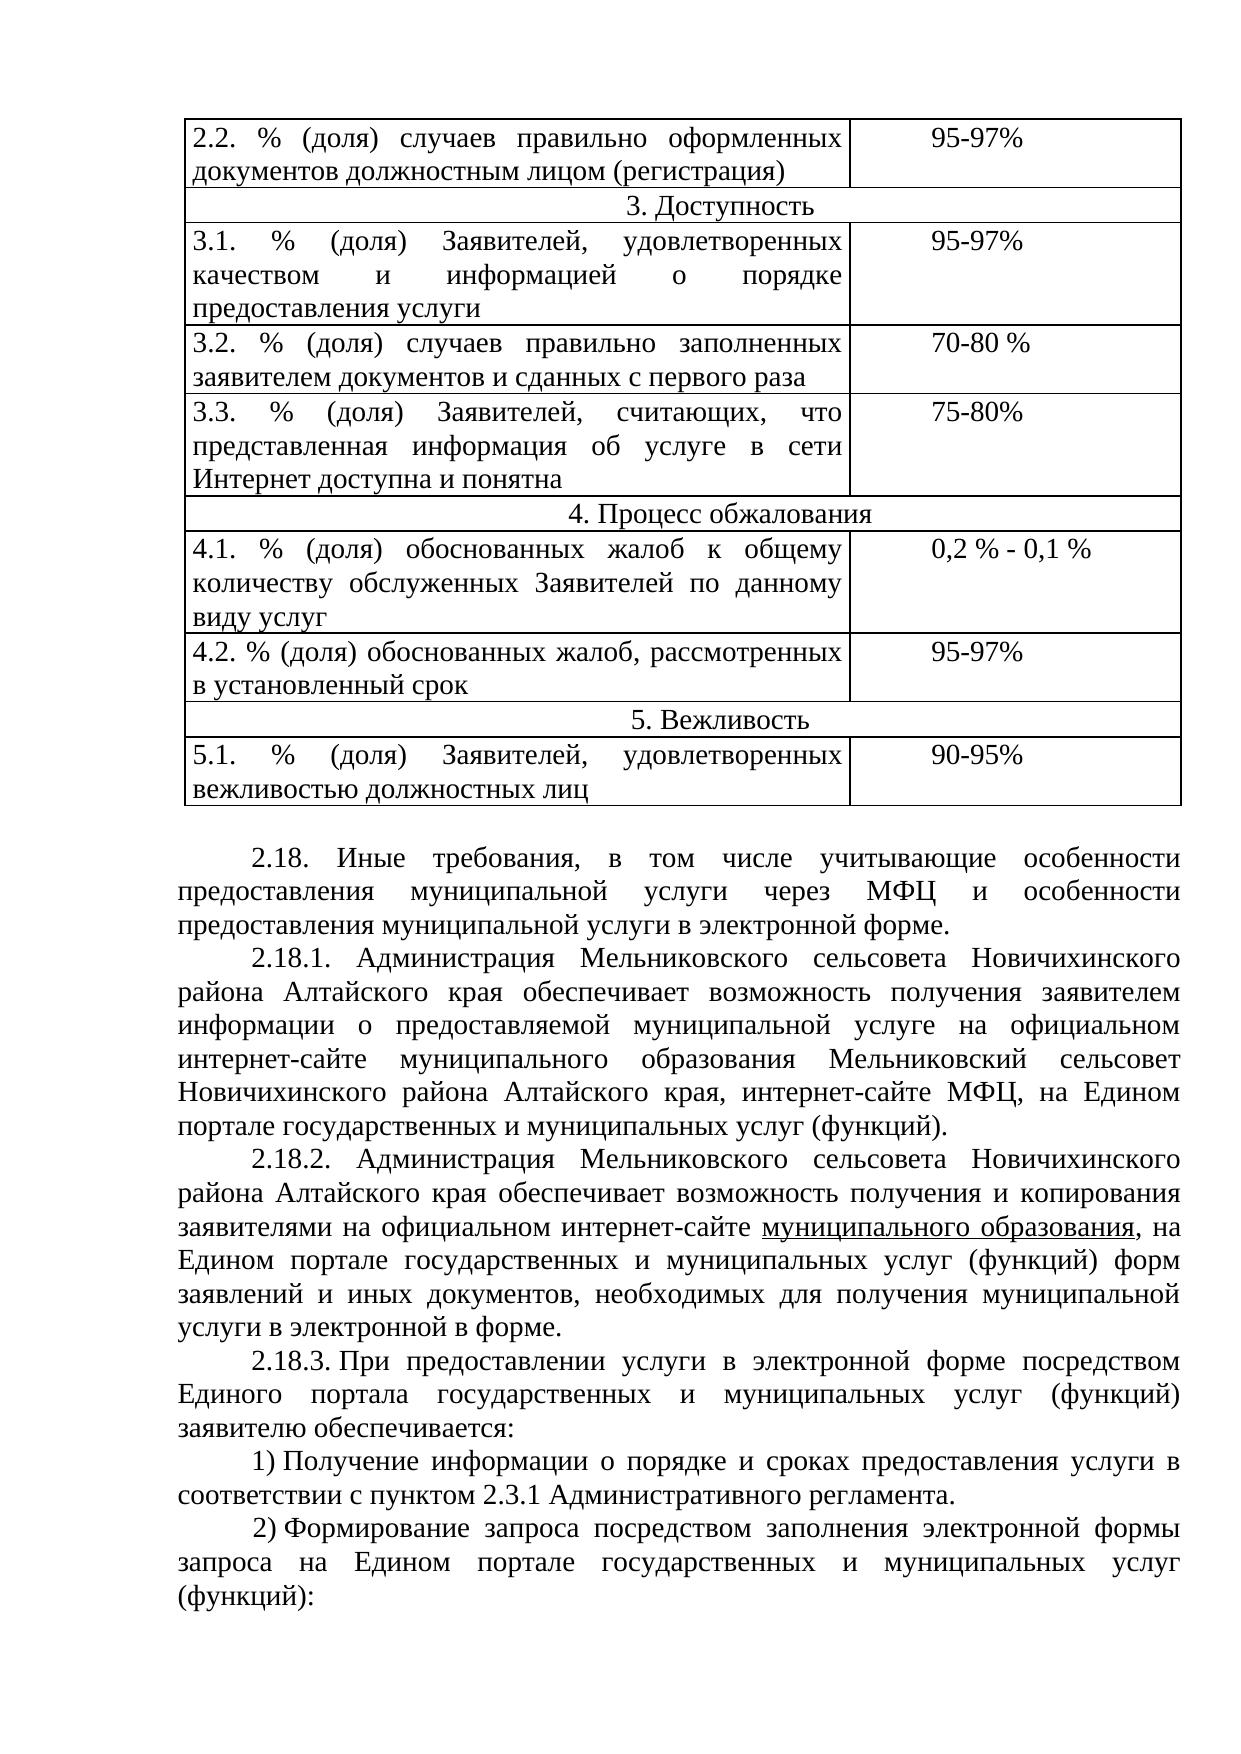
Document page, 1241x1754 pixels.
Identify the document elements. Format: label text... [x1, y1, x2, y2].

table_cell 95-97% [851, 120, 1180, 187]
table_cell 3.2. % (доля) случаев правильно заполненных заявителем документов и сданных с первого раза [186, 326, 849, 393]
table_cell 0,2 % - 0,1 % [851, 532, 1180, 632]
text 2.18.1. Администрация Мельниковского сельсовета Новичихинского района Алтайского края обеспечивает возможность получения заявителем информации о предоставляемой муниципальной услуге на официальном интернет-сайте муниципального образования Мельниковский сельсовет Новичихинского района Алтайского края, интернет-сайте МФЦ, на Едином портале государственных и муниципальных услуг (функций). [177, 940, 1181, 1142]
text 2.18.3. При предоставлении услуги в электронной форме посредством Единого портала государственных и муниципальных услуг (функций) заявителю обеспечивается: [177, 1343, 1181, 1443]
table_cell 90-95% [851, 738, 1180, 804]
table_cell 5. Вежливость [186, 702, 1180, 736]
table_cell 5.1. % (доля) Заявителей, удовлетворенных вежливостью должностных лиц [186, 738, 849, 804]
table_cell 3.1. % (доля) Заявителей, удовлетворенных качеством и информацией о порядке предоставления услуги [186, 223, 849, 324]
table_cell 4.2. % (доля) обоснованных жалоб, рассмотренных в установленный срок [186, 634, 849, 701]
table_cell 70-80 % [851, 326, 1180, 393]
text 2.18.2. Администрация Мельниковского сельсовета Новичихинского района Алтайского края обеспечивает возможность получения и копирования заявителями на официальном интернет-сайте муниципального образования, на Едином портале государственных и муниципальных услуг (функций) форм заявлений и иных документов, необходимых для получения муниципальной услуги в электронной в форме. [177, 1142, 1181, 1343]
table_cell 4. Процесс обжалования [186, 497, 1180, 530]
table_cell 3. Доступность [186, 188, 1180, 222]
table_cell 95-97% [851, 223, 1180, 324]
text 2.18. Иные требования, в том числе учитывающие особенности предоставления муниципальной услуги через МФЦ и особенности предоставления муниципальной услуги в электронной форме. [177, 840, 1181, 940]
text 1) Получение информации о порядке и сроках предоставления услуги в соответствии с пунктом 2.3.1 Административного регламента. [177, 1443, 1181, 1511]
table_cell 95-97% [851, 634, 1180, 701]
table_cell 2.2. % (доля) случаев правильно оформленных документов должностным лицом (регистрация) [186, 120, 849, 187]
table_cell 3.3. % (доля) Заявителей, считающих, что представленная информация об услуге в сети Интернет доступна и понятна [186, 394, 849, 495]
text 2) Формирование запроса посредством заполнения электронной формы запроса на Едином портале государственных и муниципальных услуг (функций): [177, 1511, 1181, 1611]
table_cell 75-80% [851, 394, 1180, 495]
table_cell 4.1. % (доля) обоснованных жалоб к общему количеству обслуженных Заявителей по данному виду услуг [186, 532, 849, 632]
